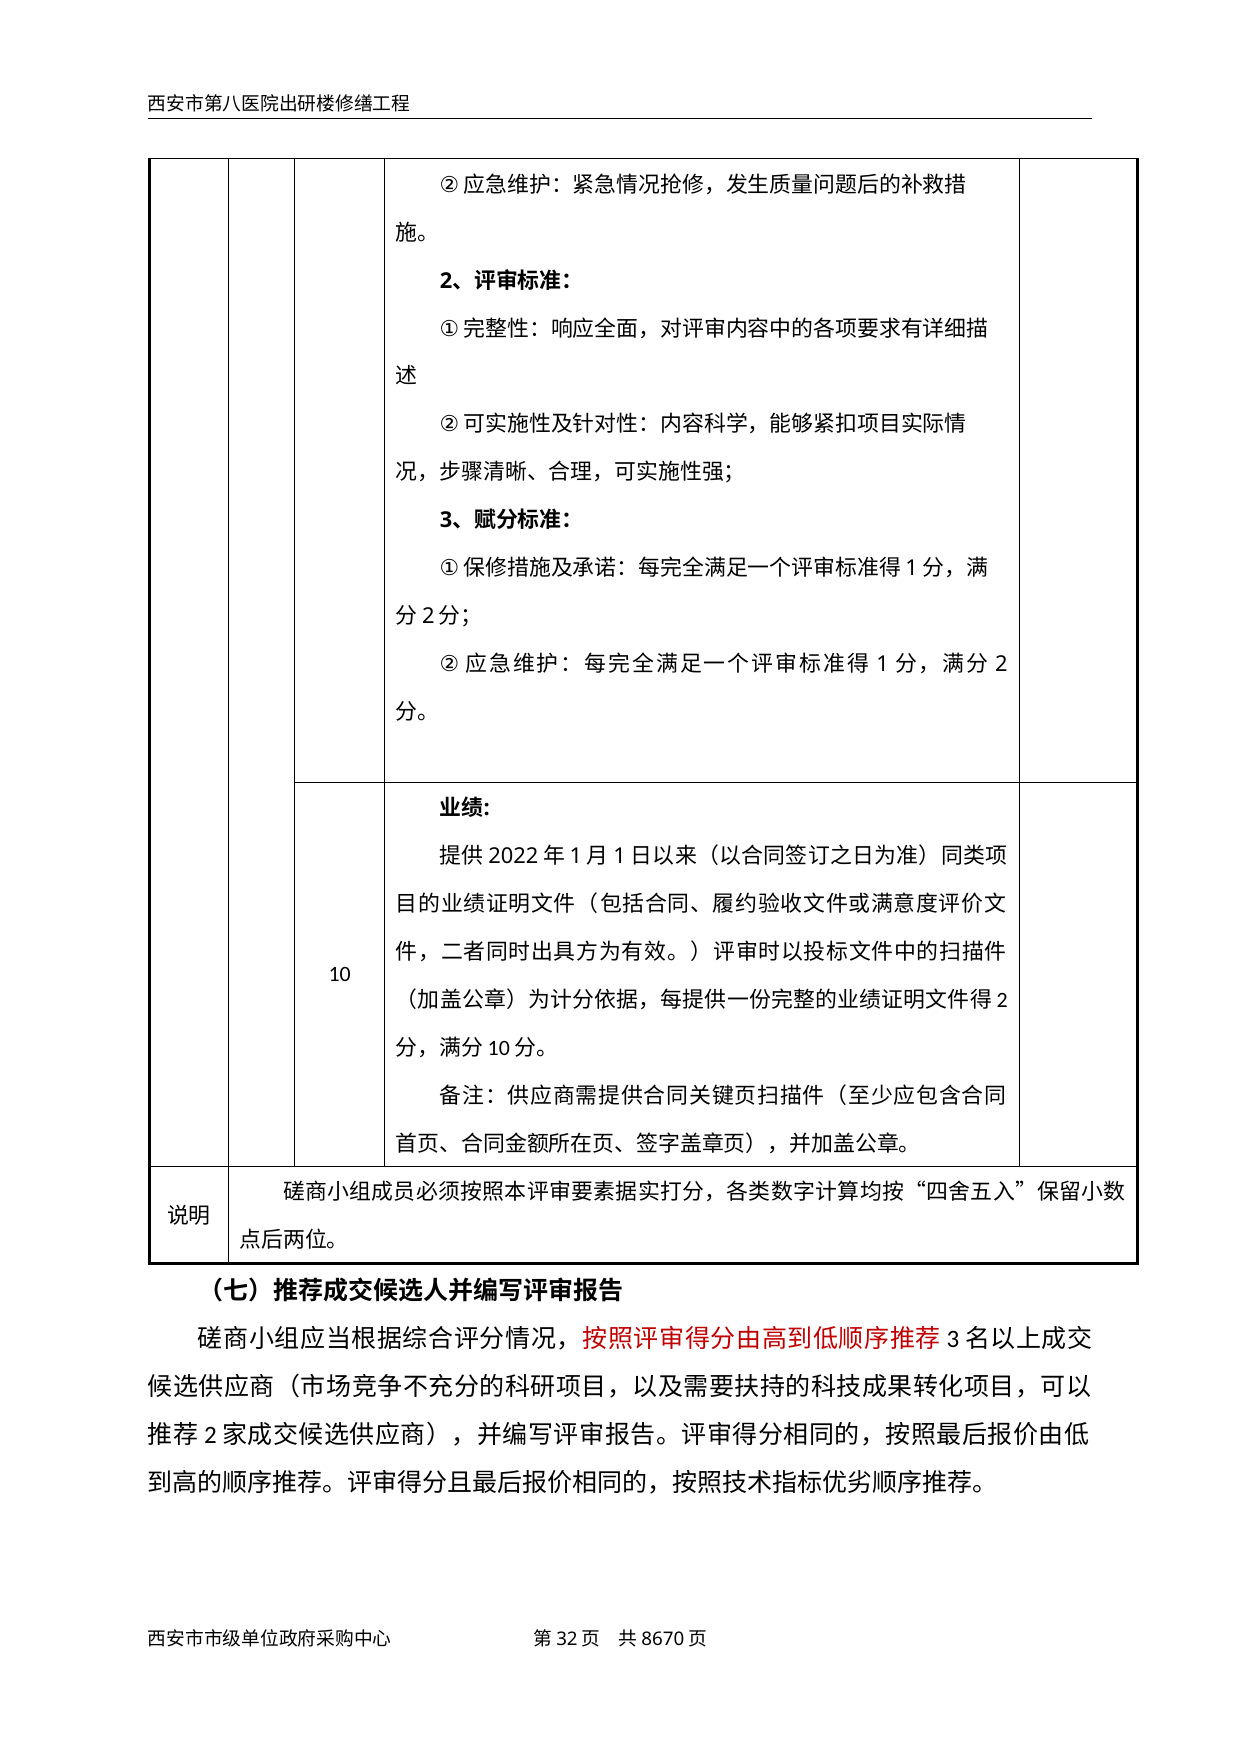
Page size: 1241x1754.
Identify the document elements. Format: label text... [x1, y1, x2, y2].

text （七）推荐成交候选人并编写评审报告 [148, 1265, 1092, 1313]
table_cell 4 [295, 159, 384, 782]
table_cell 10 [295, 783, 384, 1166]
table_cell 说明 [151, 1167, 228, 1262]
table_cell [1020, 783, 1136, 1166]
text 磋商小组应当根据综合评分情况，按照评审得分由高到低顺序推荐3名以上成交候选供应商（市场竞争不充分的科研项目，以及需要扶持的科技成果转化项目，可以推荐2家成交候选供应商），并编写评审报告。评审得分相同的，按照最后报价由低到高的顺序推荐。评审得分且最后报价相同的，按照技术指标优劣顺序推荐。 [148, 1313, 1092, 1504]
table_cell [385, 159, 1019, 782]
table_cell 业绩: 提供2022年1月1日以来（以合同签订之日为准）同类项目的业绩证明文件（包括合同、履约验收文件或满意度评价文件，二者同时出具方为有效。）评审时以投标文件中的扫描件（加盖公章）为计分依据，每提供一份完整的业绩证明文件得2分，满分10分。 备注：供应商需提供合同关键页扫描件（至少应包含合同首页、合同金额所在页、签字盖章页），并加盖公章。 [385, 783, 1019, 1166]
table_cell [1020, 159, 1136, 782]
table_cell 磋商小组成员必须按照本评审要素据实打分，各类数字计算均按“四舍五入”保留小数点后两位。 [229, 1167, 1136, 1262]
